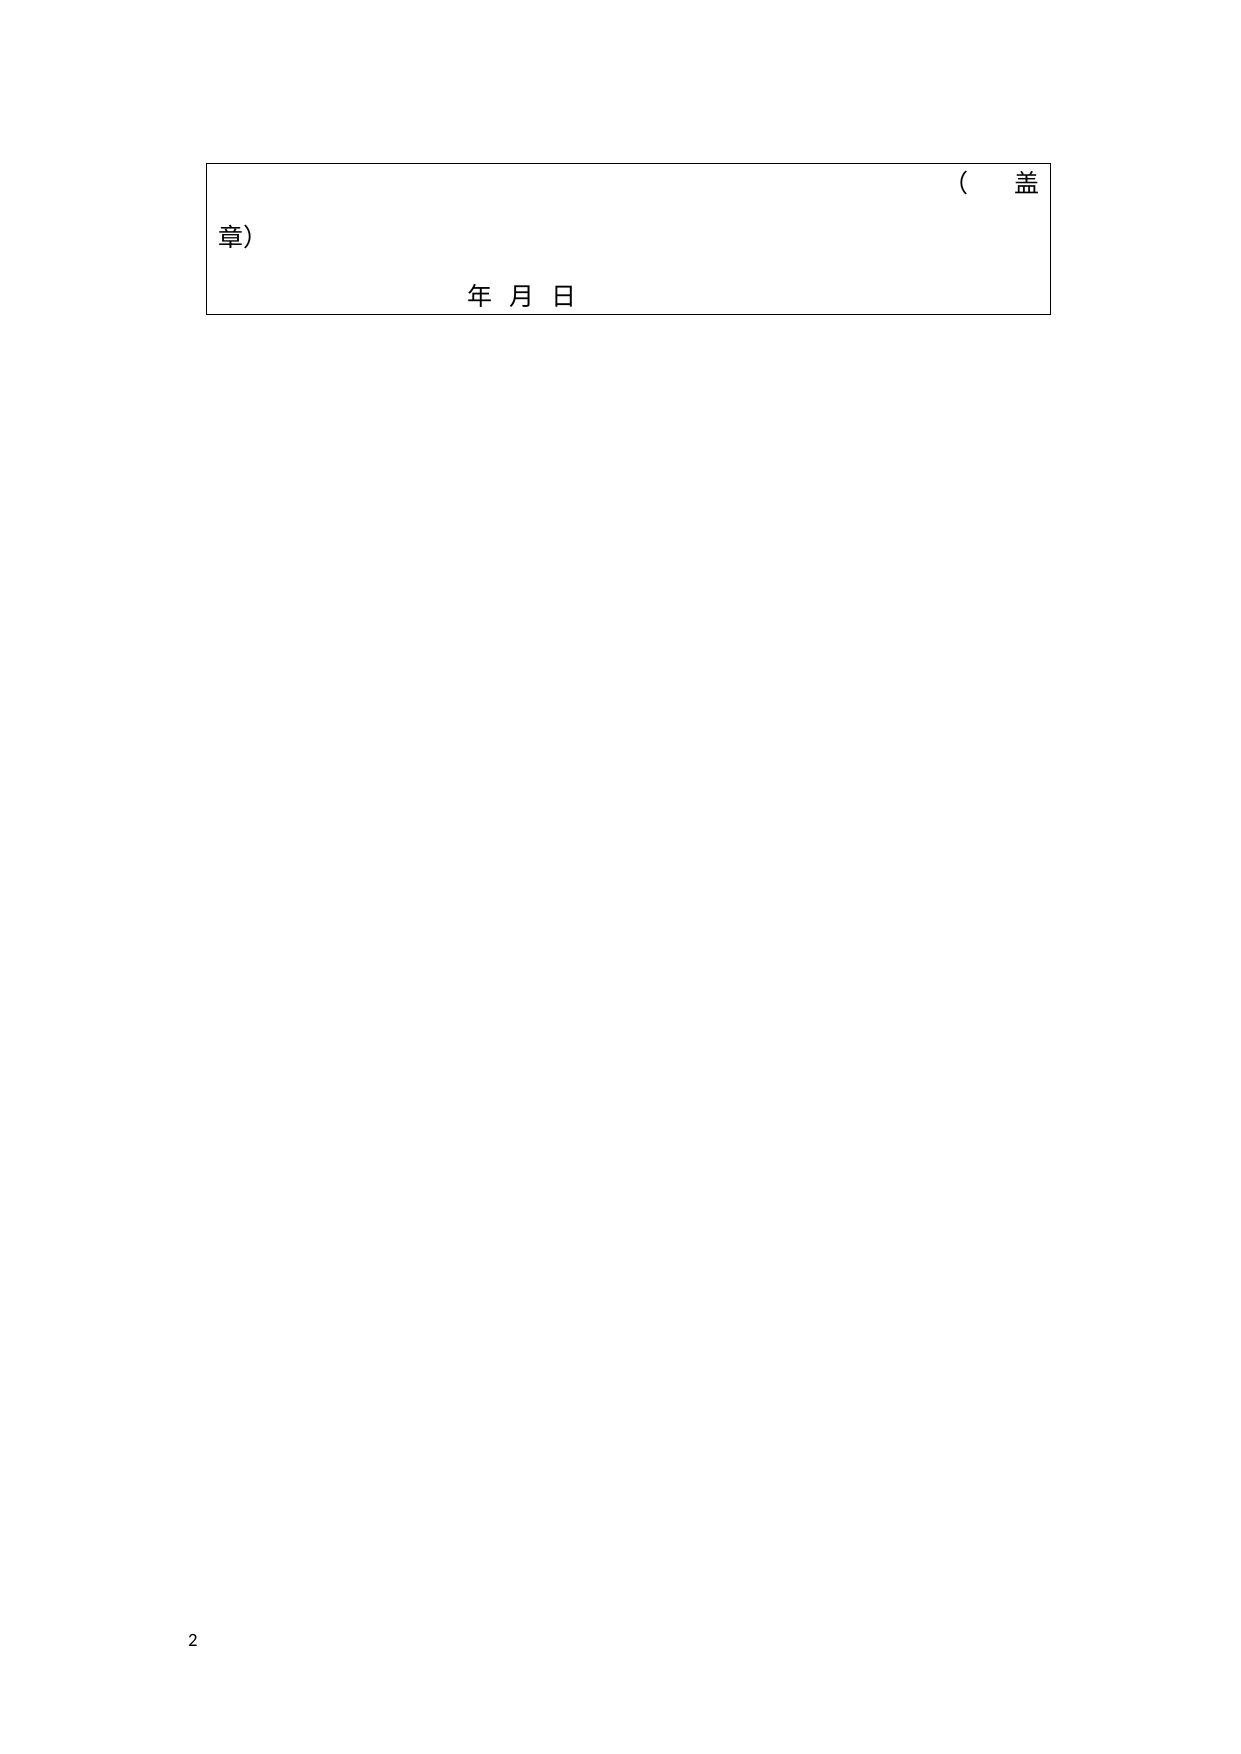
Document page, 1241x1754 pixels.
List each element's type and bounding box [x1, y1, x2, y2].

table_cell [207, 164, 1050, 314]
